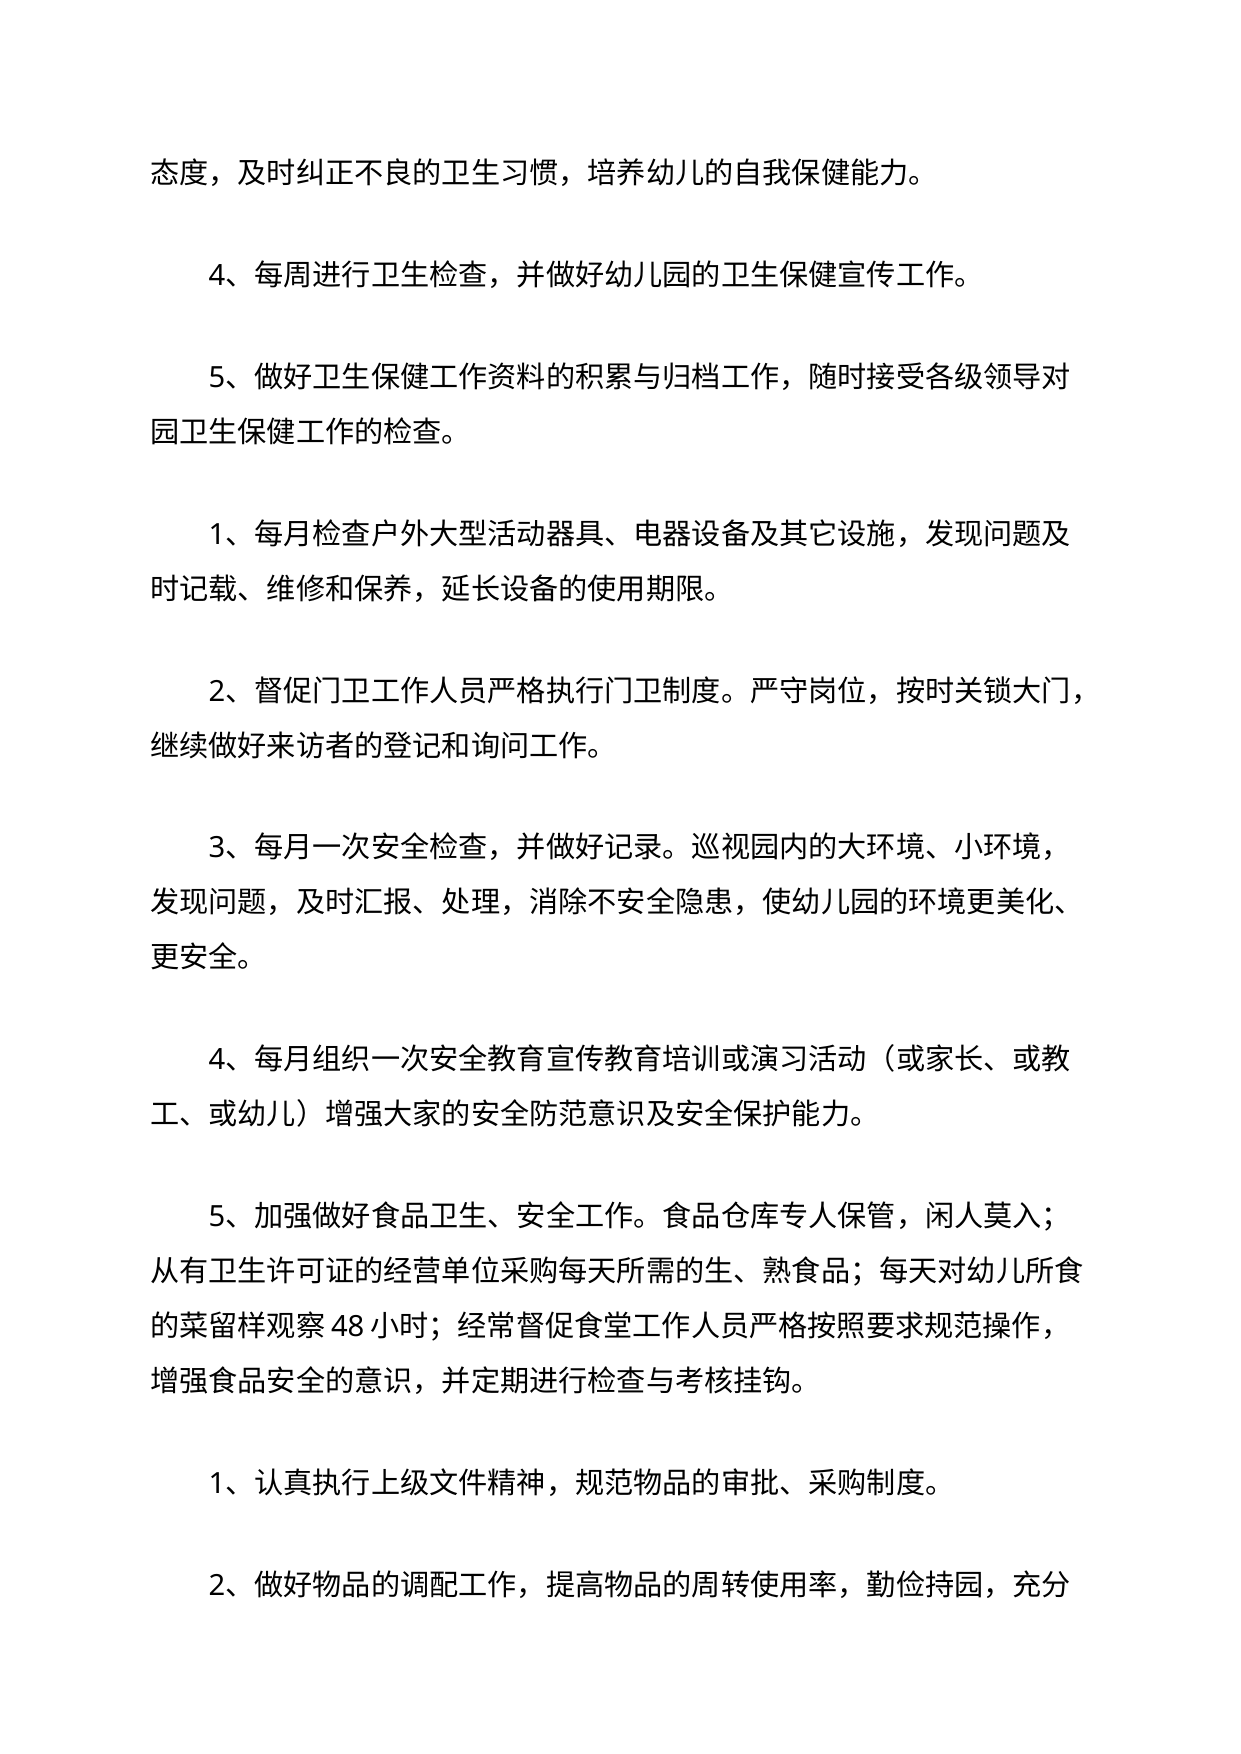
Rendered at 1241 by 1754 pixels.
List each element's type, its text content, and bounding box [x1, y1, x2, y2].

text 4、每月组织一次安全教育宣传教育培训或演习活动（或家长、或教工、或幼儿）增强大家的安全防范意识及安全保护能力。 [150, 1036, 1090, 1133]
text 4、每周进行卫生检查，并做好幼儿园的卫生保健宣传工作。 [150, 252, 1090, 294]
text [150, 1561, 1090, 1603]
text 1、认真执行上级文件精神，规范物品的审批、采购制度。 [150, 1459, 1090, 1502]
text 3、每月一次安全检查，并做好记录。巡视园内的大环境、小环境，发现问题，及时汇报、处理，消除不安全隐患，使幼儿园的环境更美化、更安全。 [150, 824, 1090, 976]
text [150, 150, 1090, 192]
text 5、加强做好食品卫生、安全工作。食品仓库专人保管，闲人莫入；从有卫生许可证的经营单位采购每天所需的生、熟食品；每天对幼儿所食的菜留样观察48小时；经常督促食堂工作人员严格按照要求规范操作，增强食品安全的意识，并定期进行检查与考核挂钩。 [150, 1192, 1090, 1400]
text 5、做好卫生保健工作资料的积累与归档工作，随时接受各级领导对园卫生保健工作的检查。 [150, 354, 1090, 451]
text 1、每月检查户外大型活动器具、电器设备及其它设施，发现问题及时记载、维修和保养，延长设备的使用期限。 [150, 511, 1090, 608]
text 2、督促门卫工作人员严格执行门卫制度。严守岗位，按时关锁大门，继续做好来访者的登记和询问工作。 [150, 667, 1090, 764]
